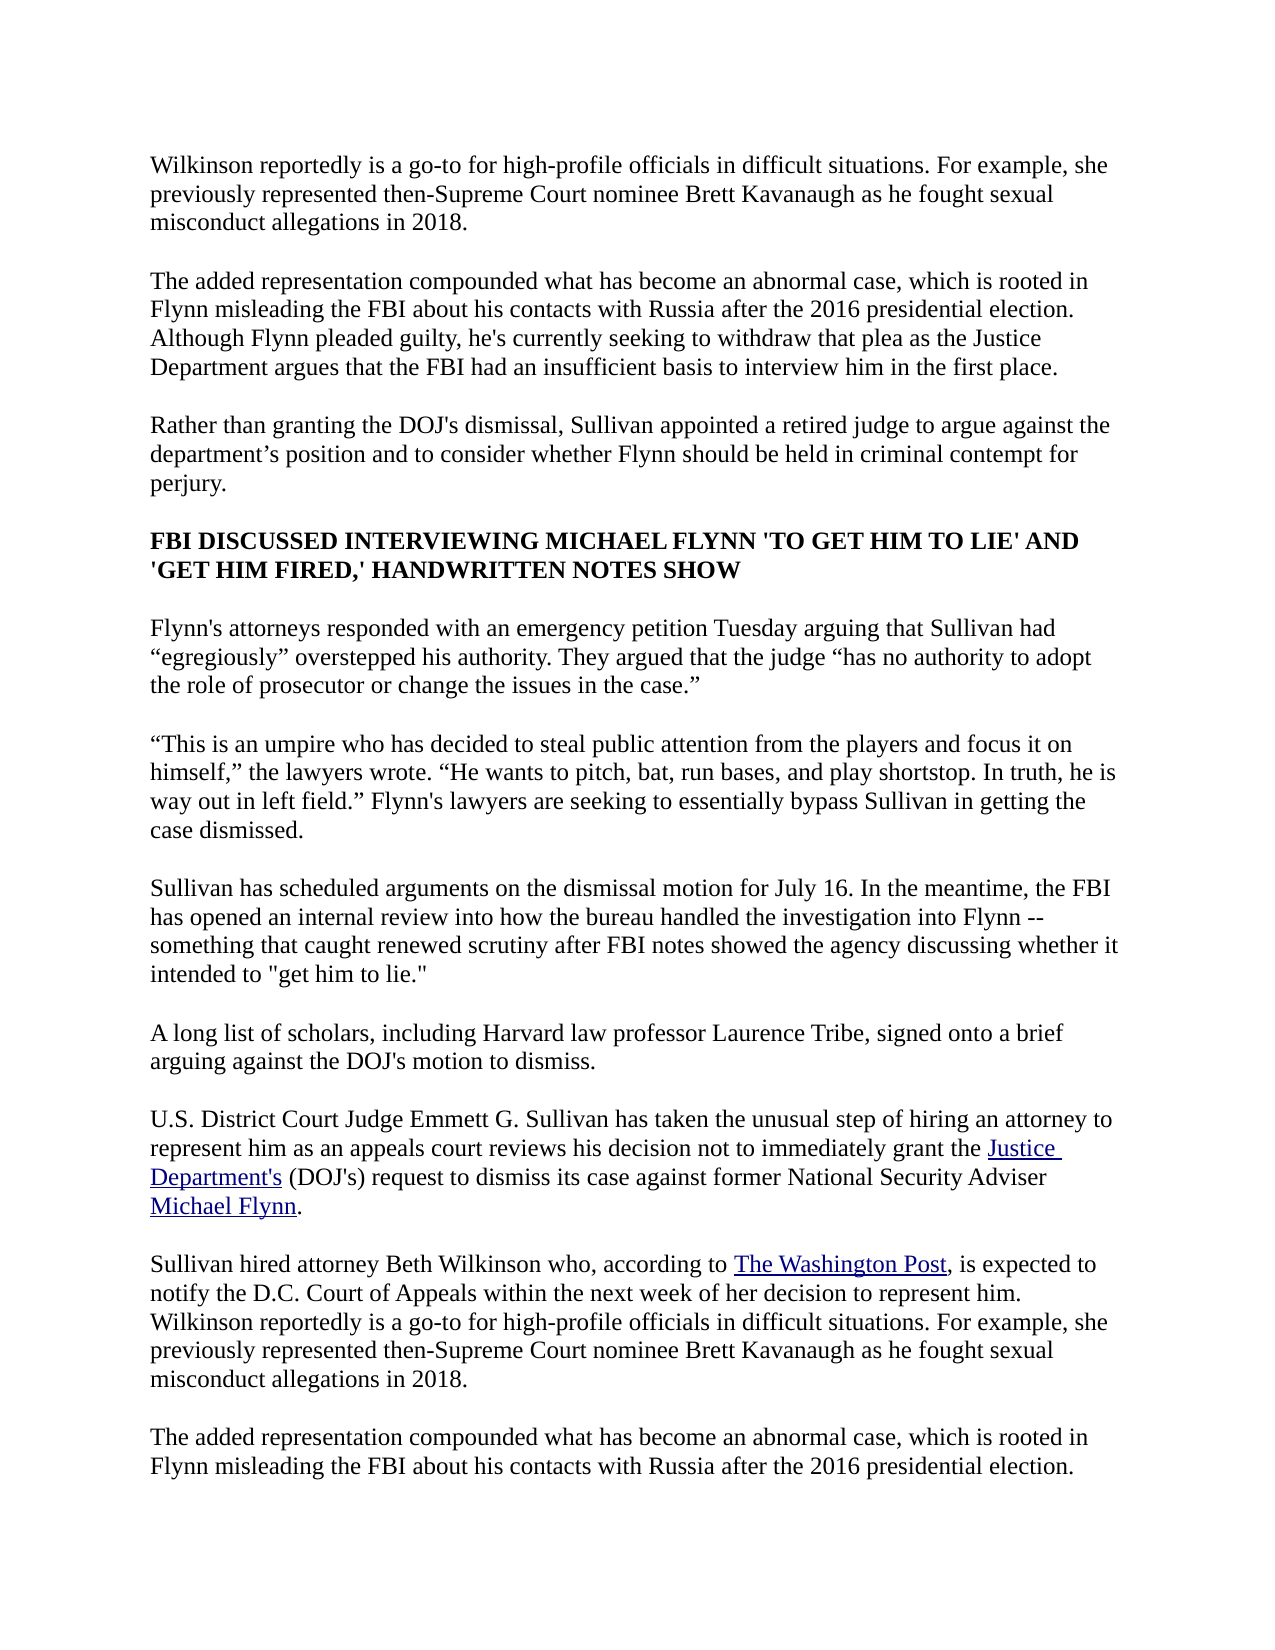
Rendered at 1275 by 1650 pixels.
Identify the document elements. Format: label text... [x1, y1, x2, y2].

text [150, 1422, 1125, 1480]
text U.S. District Court Judge Emmett G. Sullivan has taken the unusual step of hiring an attorney to represent him as an appeals court reviews his decision not to immediately grant the Justice Department's (DOJ's) request to dismiss its case against former National Security Adviser Michael Flynn. [150, 1104, 1125, 1219]
text Flynn's attorneys responded with an emergency petition Tuesday arguing that Sullivan had “egregiously” overstepped his authority. They argued that the judge “has no authority to adopt the role of prosecutor or change the issues in the case.” [150, 613, 1125, 699]
text “This is an umpire who has decided to steal public attention from the players and focus it on himself,” the lawyers wrote. “He wants to pitch, bat, run bases, and play shortstop. In truth, he is way out in left field.” Flynn's lawyers are seeking to essentially bypass Sullivan in getting the case dismissed. [150, 729, 1125, 844]
text FBI DISCUSSED INTERVIEWING MICHAEL FLYNN 'TO GET HIM TO LIE' AND 'GET HIM FIRED,' HANDWRITTEN NOTES SHOW [150, 526, 1125, 583]
text Sullivan has scheduled arguments on the dismissal motion for July 16. In the meantime, the FBI has opened an internal review into how the bureau handled the investigation into Flynn -- something that caught renewed scrutiny after FBI notes showed the agency discussing whether it intended to "get him to lie." [150, 873, 1125, 988]
text Rather than granting the DOJ's dismissal, Sullivan appointed a retired judge to argue against the department’s position and to consider whether Flynn should be held in criminal contempt for perjury. [150, 410, 1125, 496]
text A long list of scholars, including Harvard law professor Laurence Tribe, signed onto a brief arguing against the DOJ's motion to dismiss. [150, 1018, 1125, 1075]
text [150, 150, 1125, 236]
